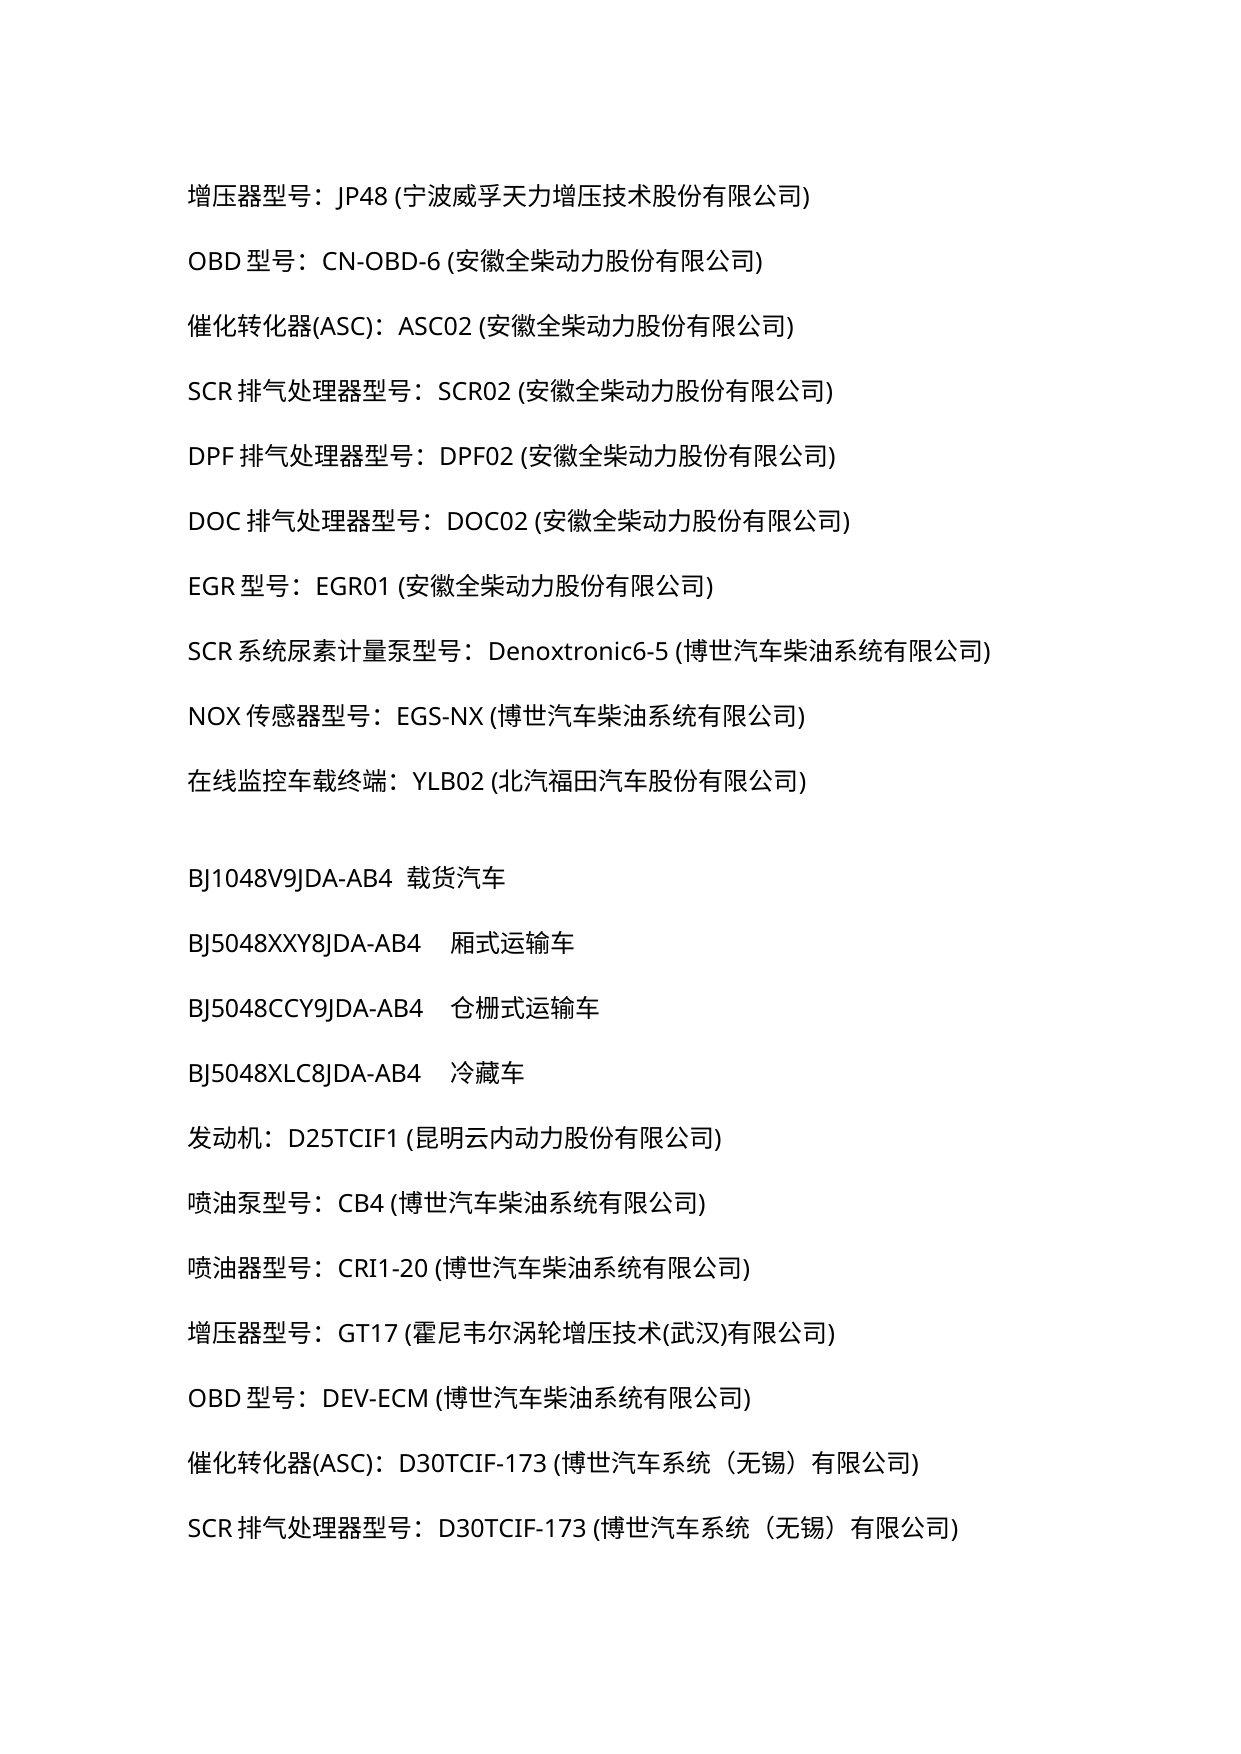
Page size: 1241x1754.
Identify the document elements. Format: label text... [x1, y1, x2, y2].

text 喷油泵型号：CB4 (博世汽车柴油系统有限公司) [187, 1169, 1053, 1234]
text 催化转化器(ASC)：D30TCIF-173 (博世汽车系统（无锡）有限公司) [187, 1429, 1053, 1494]
text BJ5048XXY8JDA-AB4 厢式运输车 [187, 909, 1053, 974]
text DOC排气处理器型号：DOC02 (安徽全柴动力股份有限公司) [187, 487, 1053, 552]
text BJ5048CCY9JDA-AB4 仓栅式运输车 [187, 974, 1053, 1039]
text 增压器型号：JP48 (宁波威孚天力增压技术股份有限公司) [187, 162, 1053, 227]
text 发动机：D25TCIF1 (昆明云内动力股份有限公司) [187, 1104, 1053, 1169]
text 喷油器型号：CRI1-20 (博世汽车柴油系统有限公司) [187, 1234, 1053, 1299]
text DPF排气处理器型号：DPF02 (安徽全柴动力股份有限公司) [187, 422, 1053, 487]
text SCR系统尿素计量泵型号：Denoxtronic6-5 (博世汽车柴油系统有限公司) [187, 617, 1053, 682]
text 催化转化器(ASC)：ASC02 (安徽全柴动力股份有限公司) [187, 292, 1053, 357]
text 增压器型号：GT17 (霍尼韦尔涡轮增压技术(武汉)有限公司) [187, 1299, 1053, 1364]
text BJ1048V9JDA-AB4 载货汽车 [187, 844, 1053, 909]
text OBD型号：DEV-ECM (博世汽车柴油系统有限公司) [187, 1364, 1053, 1429]
text OBD型号：CN-OBD-6 (安徽全柴动力股份有限公司) [187, 227, 1053, 292]
text EGR型号：EGR01 (安徽全柴动力股份有限公司) [187, 552, 1053, 617]
text SCR排气处理器型号：SCR02 (安徽全柴动力股份有限公司) [187, 357, 1053, 422]
text 在线监控车载终端：YLB02 (北汽福田汽车股份有限公司) [187, 747, 1053, 812]
text SCR排气处理器型号：D30TCIF-173 (博世汽车系统（无锡）有限公司) [187, 1494, 1053, 1559]
text NOX传感器型号：EGS-NX (博世汽车柴油系统有限公司) [187, 682, 1053, 747]
text BJ5048XLC8JDA-AB4 冷藏车 [187, 1039, 1053, 1104]
